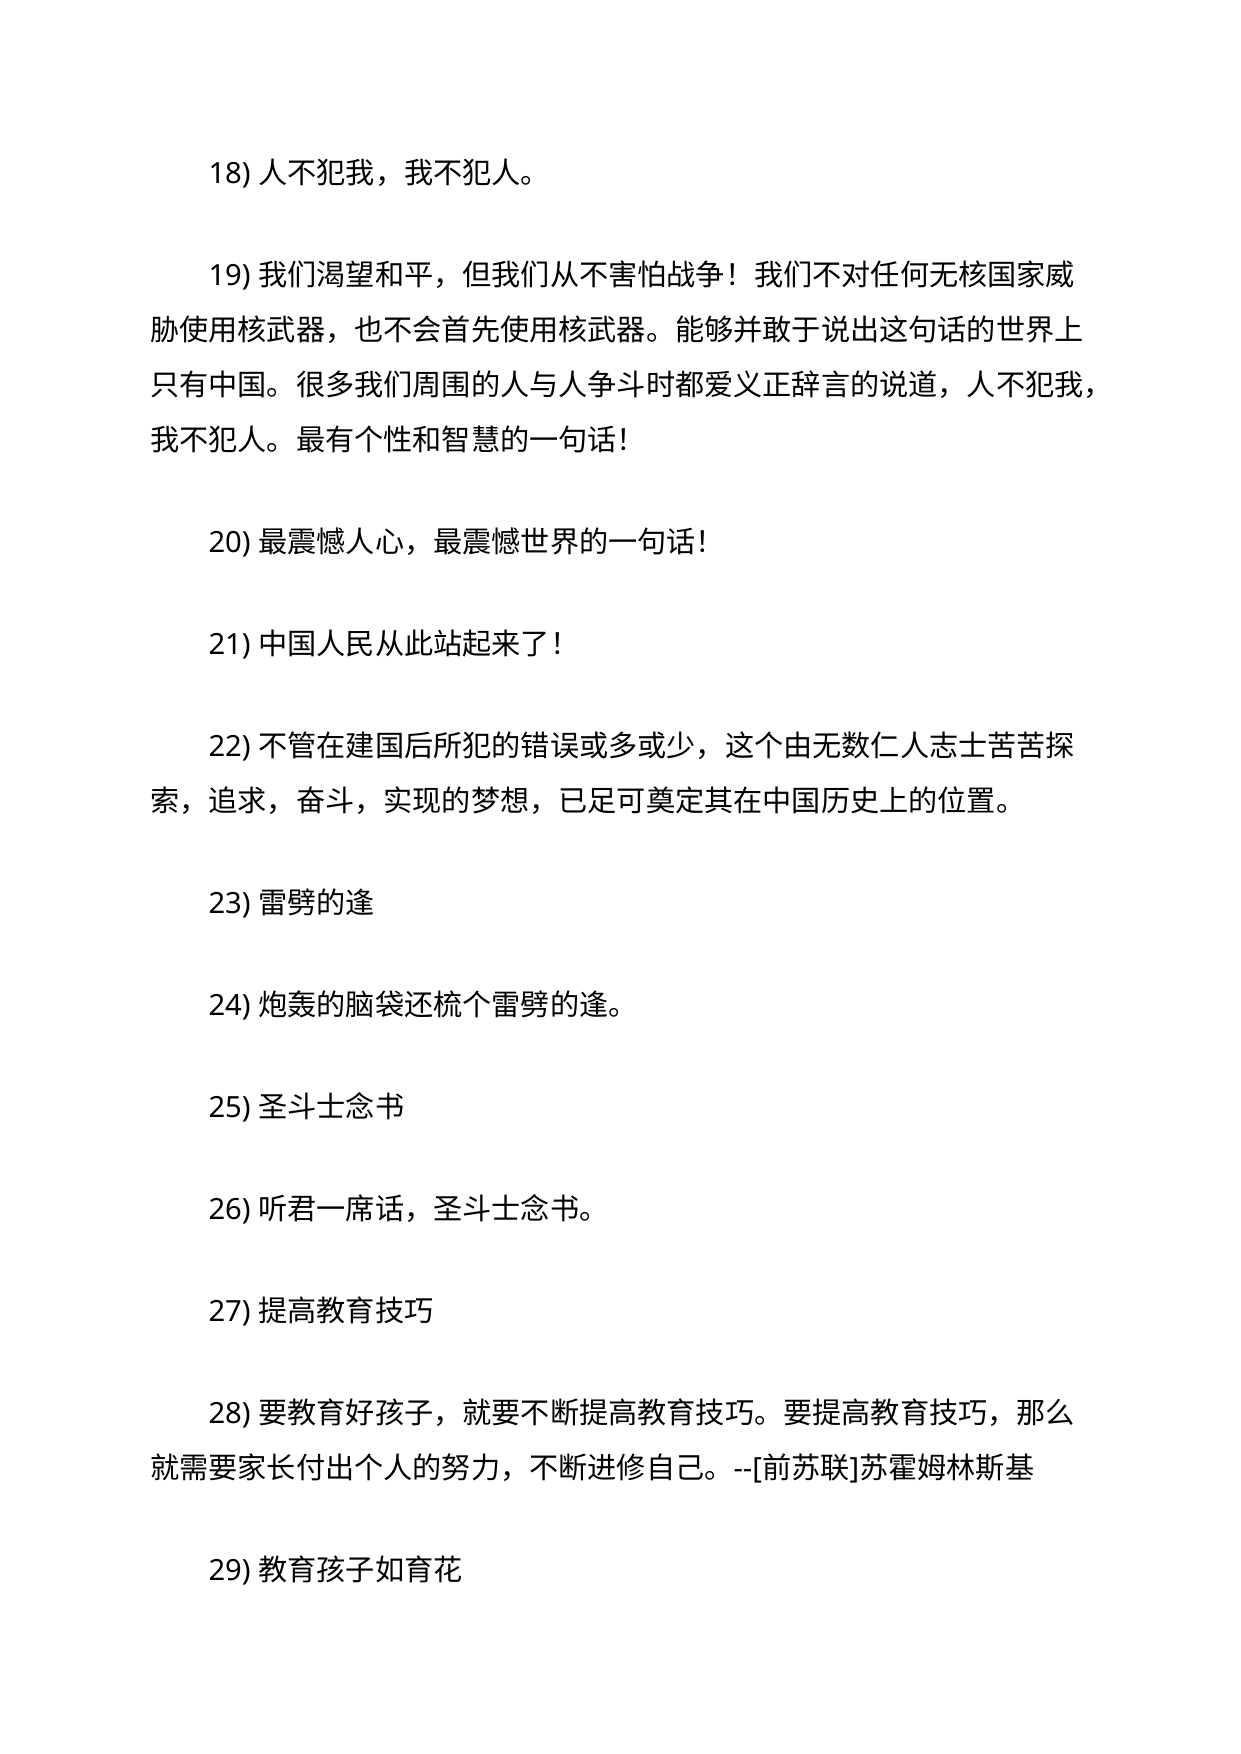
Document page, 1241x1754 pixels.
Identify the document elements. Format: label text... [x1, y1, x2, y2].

text 18) 人不犯我，我不犯人。 [150, 150, 1090, 192]
text 26) 听君一席话，圣斗士念书。 [150, 1185, 1090, 1228]
text 21) 中国人民从此站起来了！ [150, 621, 1090, 663]
text 29) 教育孩子如育花 [150, 1546, 1090, 1588]
text 24) 炮轰的脑袋还梳个雷劈的逢。 [150, 981, 1090, 1024]
text 20) 最震憾人心，最震憾世界的一句话！ [150, 518, 1090, 561]
text 23) 雷劈的逢 [150, 879, 1090, 922]
text 28) 要教育好孩子，就要不断提高教育技巧。要提高教育技巧，那么就需要家长付出个人的努力，不断进修自己。--[前苏联]苏霍姆林斯基 [150, 1389, 1090, 1487]
text 19) 我们渴望和平，但我们从不害怕战争！我们不对任何无核国家威胁使用核武器，也不会首先使用核武器。能够并敢于说出这句话的世界上只有中国。很多我们周围的人与人争斗时都爱义正辞言的说道，人不犯我，我不犯人。最有个性和智慧的一句话！ [150, 252, 1090, 459]
text 27) 提高教育技巧 [150, 1287, 1090, 1329]
text 22) 不管在建国后所犯的错误或多或少，这个由无数仁人志士苦苦探索，追求，奋斗，实现的梦想，已足可奠定其在中国历史上的位置。 [150, 722, 1090, 820]
text 25) 圣斗士念书 [150, 1083, 1090, 1126]
